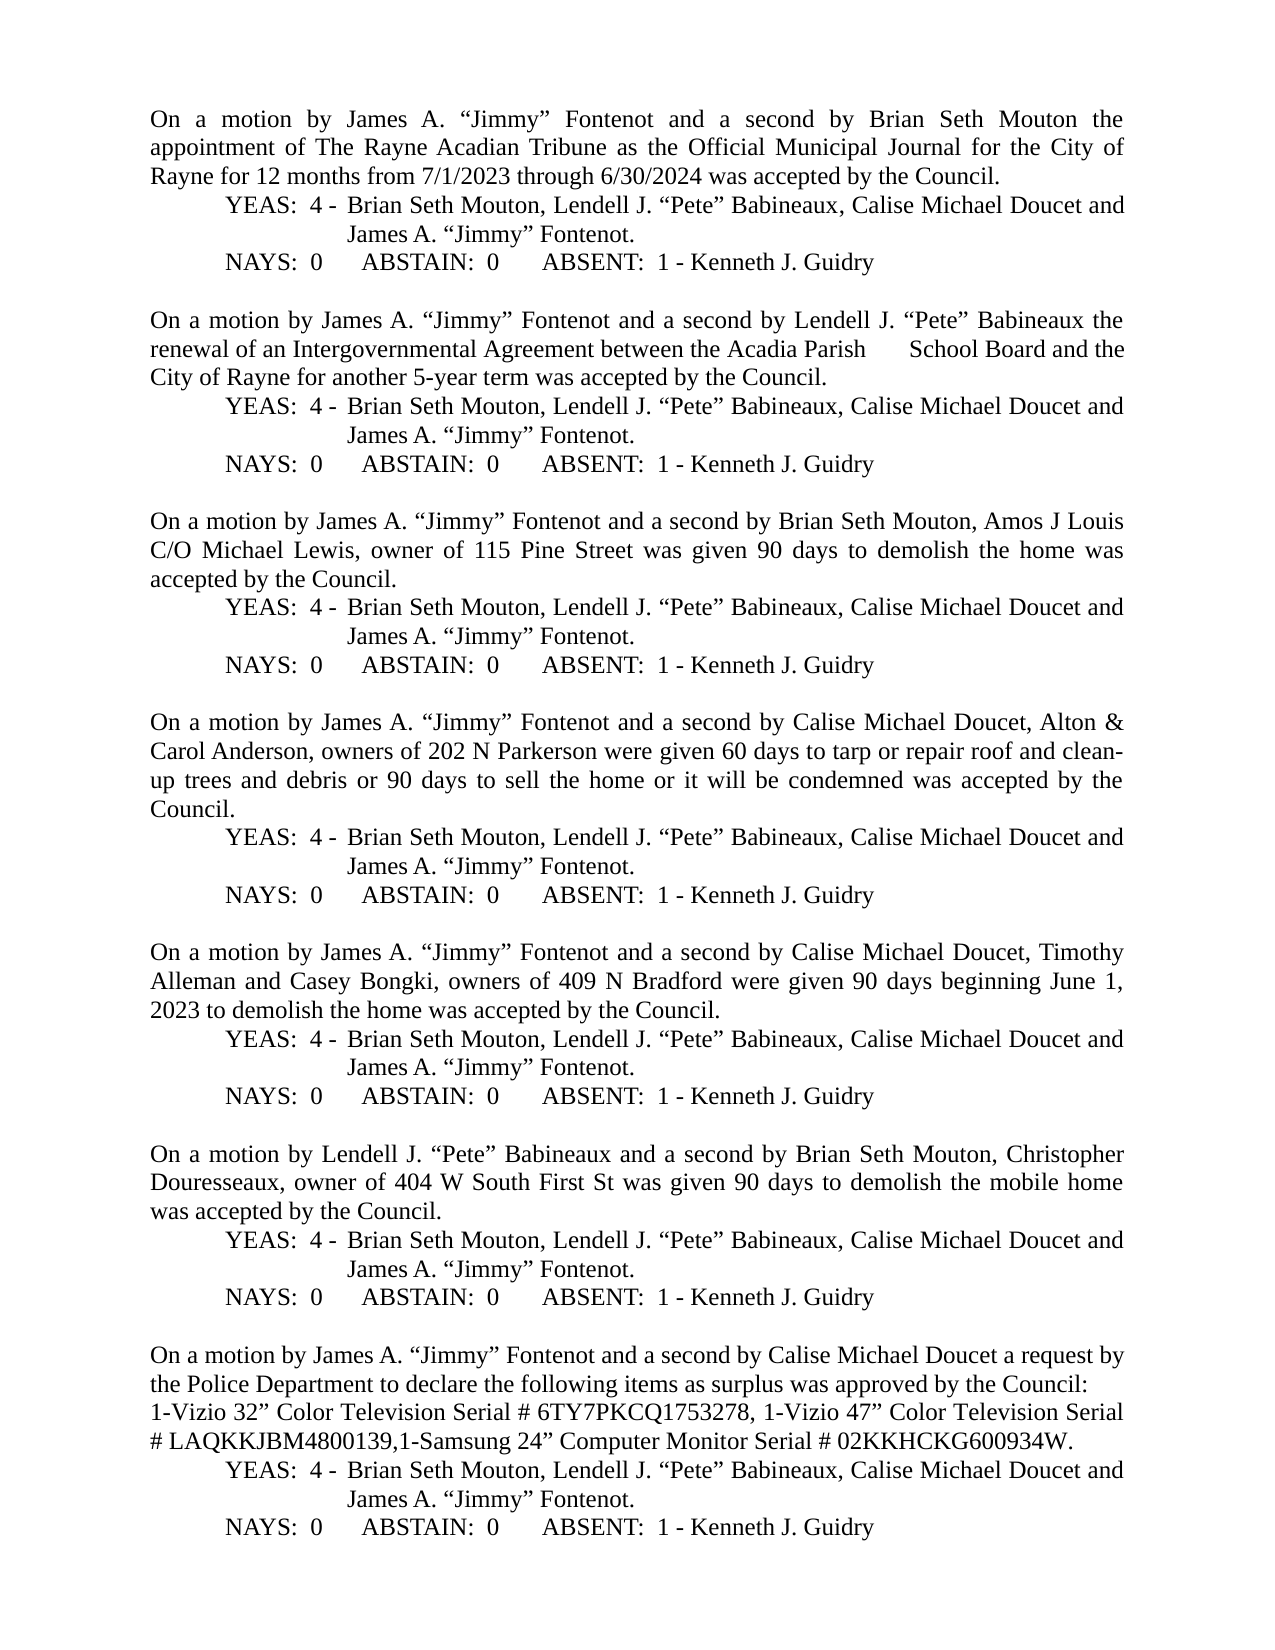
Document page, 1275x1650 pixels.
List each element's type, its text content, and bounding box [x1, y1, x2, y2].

text On a motion by James A. “Jimmy” Fontenot and a second by Calise Michael Doucet, Timothy Alleman and Casey Bongki, owners of 409 N Bradford were given 90 days beginning June 1, 2023 to demolish the home was accepted by the Council. [150, 937, 1125, 1024]
text NAYS: 0 ABSTAIN: 0 ABSENT: 1 - Kenneth J. Guidry [150, 650, 1125, 679]
text On a motion by James A. “Jimmy” Fontenot and a second by Brian Seth Mouton the appointment of The Rayne Acadian Tribune as the Official Municipal Journal for the City of Rayne for 12 months from 7/1/2023 through 6/30/2024 was accepted by the Council. [150, 104, 1125, 190]
text On a motion by James A. “Jimmy” Fontenot and a second by Brian Seth Mouton, Amos J Louis C/O Michael Lewis, owner of 115 Pine Street was given 90 days to demolish the home was accepted by the Council. [150, 506, 1125, 592]
text YEAS: 4 - Brian Seth Mouton, Lendell J. “Pete” Babineaux, Calise Michael Doucet and James A. “Jimmy” Fontenot. [225, 1024, 1125, 1081]
text YEAS: 4 - Brian Seth Mouton, Lendell J. “Pete” Babineaux, Calise Michael Doucet and James A. “Jimmy” Fontenot. [225, 190, 1125, 247]
text NAYS: 0 ABSTAIN: 0 ABSENT: 1 - Kenneth J. Guidry [150, 1081, 1125, 1110]
text On a motion by James A. “Jimmy” Fontenot and a second by Calise Michael Doucet, Alton & Carol Anderson, owners of 202 N Parkerson were given 60 days to tarp or repair roof and clean-up trees and debris or 90 days to sell the home or it will be condemned was accepted by the Council. [150, 707, 1125, 822]
text On a motion by Lendell J. “Pete” Babineaux and a second by Brian Seth Mouton, Christopher Douresseaux, owner of 404 W South First St was given 90 days to demolish the mobile home was accepted by the Council. [150, 1139, 1125, 1225]
text YEAS: 4 - Brian Seth Mouton, Lendell J. “Pete” Babineaux, Calise Michael Doucet and James A. “Jimmy” Fontenot. [225, 391, 1125, 449]
text NAYS: 0 ABSTAIN: 0 ABSENT: 1 - Kenneth J. Guidry [150, 880, 1125, 909]
text YEAS: 4 - Brian Seth Mouton, Lendell J. “Pete” Babineaux, Calise Michael Doucet and James A. “Jimmy” Fontenot. [225, 822, 1125, 880]
text NAYS: 0 ABSTAIN: 0 ABSENT: 1 - Kenneth J. Guidry [150, 1512, 1125, 1541]
text NAYS: 0 ABSTAIN: 0 ABSENT: 1 - Kenneth J. Guidry [150, 449, 1125, 477]
text YEAS: 4 - Brian Seth Mouton, Lendell J. “Pete” Babineaux, Calise Michael Doucet and James A. “Jimmy” Fontenot. [225, 1225, 1125, 1282]
text NAYS: 0 ABSTAIN: 0 ABSENT: 1 - Kenneth J. Guidry [150, 1282, 1125, 1311]
text YEAS: 4 - Brian Seth Mouton, Lendell J. “Pete” Babineaux, Calise Michael Doucet and James A. “Jimmy” Fontenot. [225, 592, 1125, 650]
text NAYS: 0 ABSTAIN: 0 ABSENT: 1 - Kenneth J. Guidry [150, 247, 1125, 276]
text 1-Vizio 32” Color Television Serial # 6TY7PKCQ1753278, 1-Vizio 47” Color Television Serial # LAQKKJBM4800139,1-Samsung 24” Computer Monitor Serial # 02KKHCKG600934W. [150, 1397, 1125, 1455]
text YEAS: 4 - Brian Seth Mouton, Lendell J. “Pete” Babineaux, Calise Michael Doucet and James A. “Jimmy” Fontenot. [225, 1455, 1125, 1512]
text On a motion by James A. “Jimmy” Fontenot and a second by Calise Michael Doucet a request by the Police Department to declare the following items as surplus was approved by the Council: [150, 1340, 1125, 1397]
text On a motion by James A. “Jimmy” Fontenot and a second by Lendell J. “Pete” Babineaux the renewal of an Intergovernmental Agreement between the Acadia Parish School Board and the City of Rayne for another 5-year term was accepted by the Council. [150, 305, 1125, 391]
